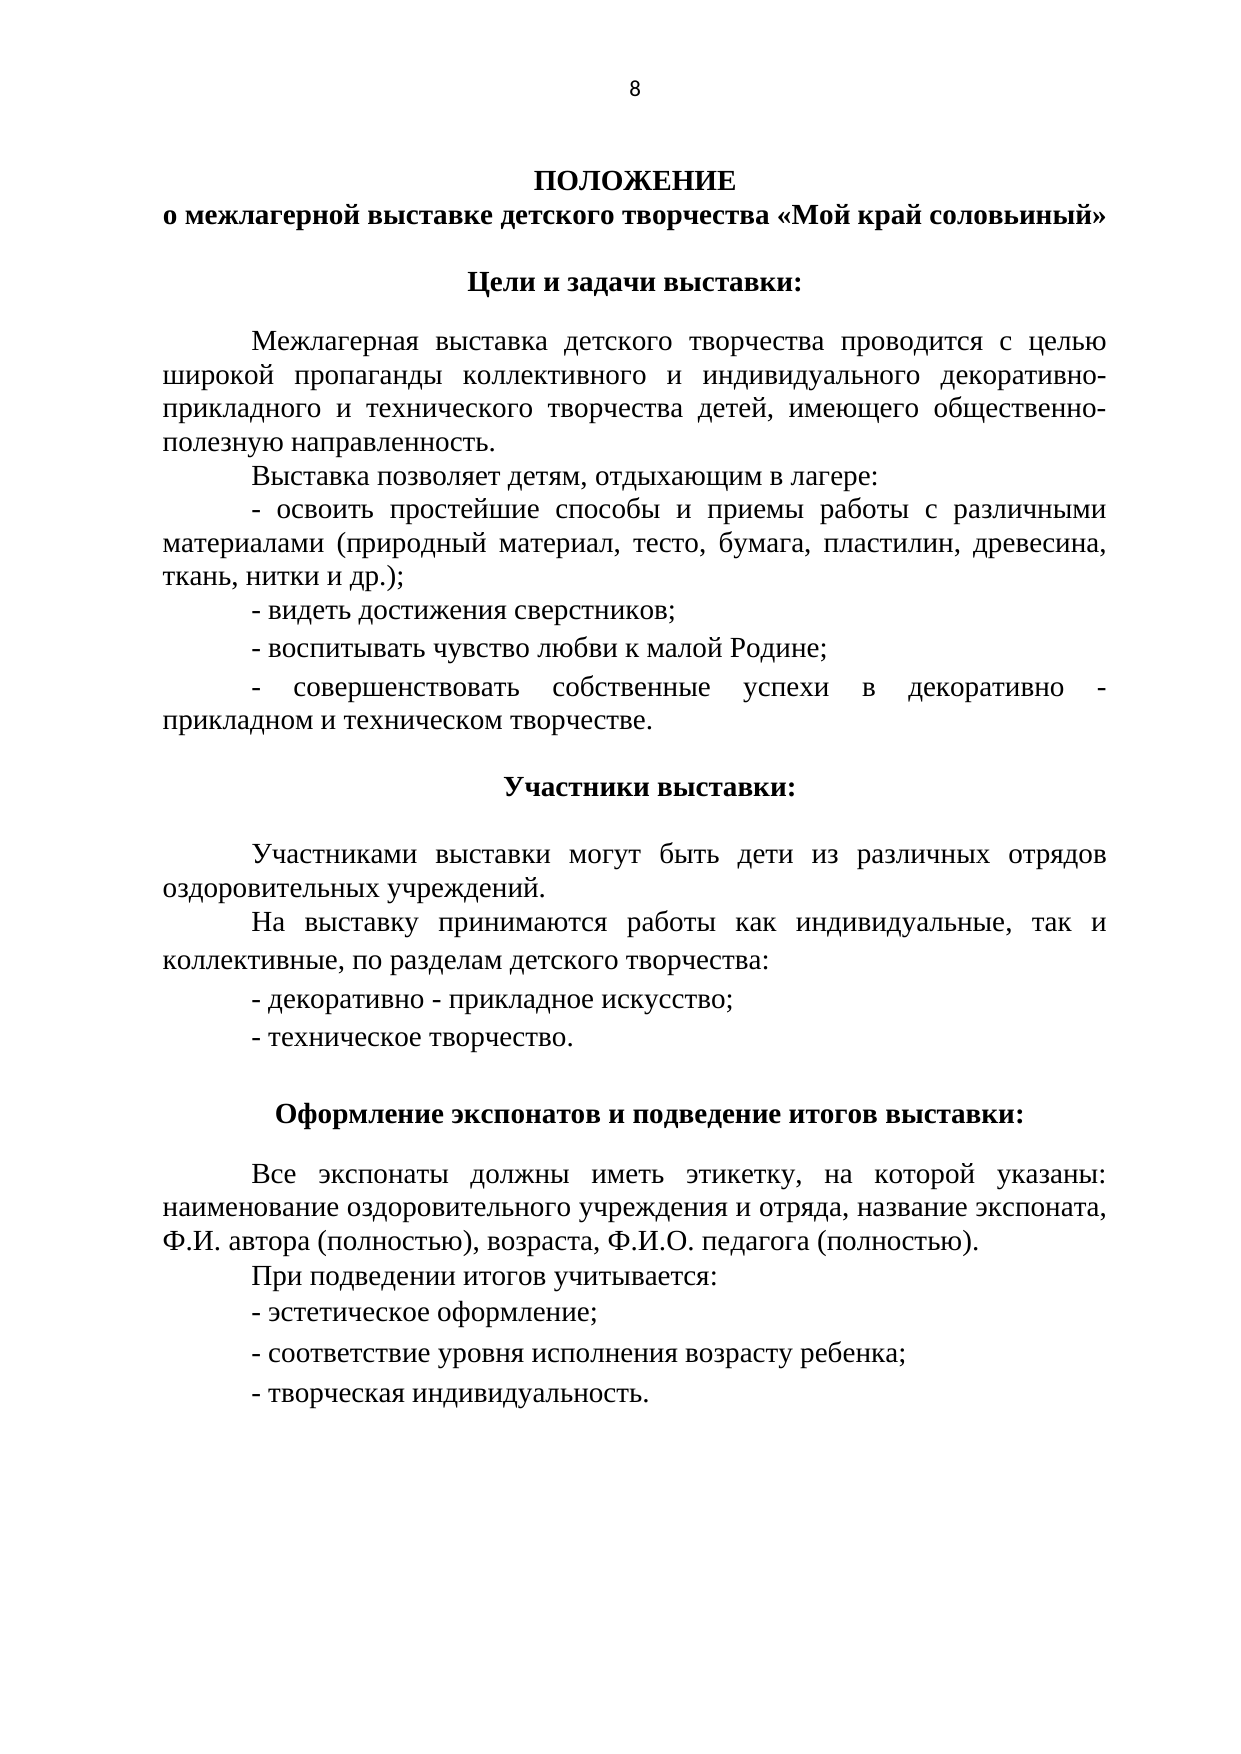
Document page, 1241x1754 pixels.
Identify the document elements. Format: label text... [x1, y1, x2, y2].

text - соответствие уровня исполнения возрасту ребенка; [162, 1335, 1107, 1368]
text - совершенствовать собственные успехи в декоративно - прикладном и техническом творчестве. [162, 669, 1107, 736]
text При подведении итогов учитывается: [162, 1258, 1107, 1292]
text Все экспонаты должны иметь этикетку, на которой указаны: наименование оздоровительного учреждения и отряда, название экспоната, Ф.И. автора (полностью), возраста, Ф.И.О. педагога (полностью). [162, 1156, 1107, 1256]
text На выставку принимаются работы как индивидуальные, так и коллективные, по разделам детского творчества: [162, 904, 1107, 976]
text - техническое творчество. [162, 1019, 1107, 1053]
text Участники выставки: [162, 769, 1107, 803]
text Участниками выставки могут быть дети из различных отрядов оздоровительных учреждений. [162, 837, 1107, 904]
text Межлагерная выставка детского творчества проводится с целью широкой пропаганды коллективного и индивидуального декоративно-прикладного и технического творчества детей, имеющего общественно-полезную направленность. [162, 323, 1107, 458]
text о межлагерной выставке детского творчества «Мой край соловьиный» [162, 197, 1107, 231]
text Оформление экспонатов и подведение итогов выставки: [162, 1096, 1107, 1130]
text - творческая индивидуальность. [162, 1375, 1107, 1409]
text Выставка позволяет детям, отдыхающим в лагере: [162, 458, 1107, 491]
text - освоить простейшие способы и приемы работы с различными материалами (природный материал, тесто, бумага, пластилин, древесина, ткань, нитки и др.); [162, 491, 1107, 592]
text - воспитывать чувство любви к малой Родине; [162, 630, 1107, 664]
text ПОЛОЖЕНИЕ [162, 163, 1107, 197]
text Цели и задачи выставки: [162, 264, 1107, 298]
text - эстетическое оформление; [162, 1294, 1107, 1328]
text - декоративно - прикладное искусство; [162, 981, 1107, 1014]
text - видеть достижения сверстников; [162, 592, 1107, 625]
